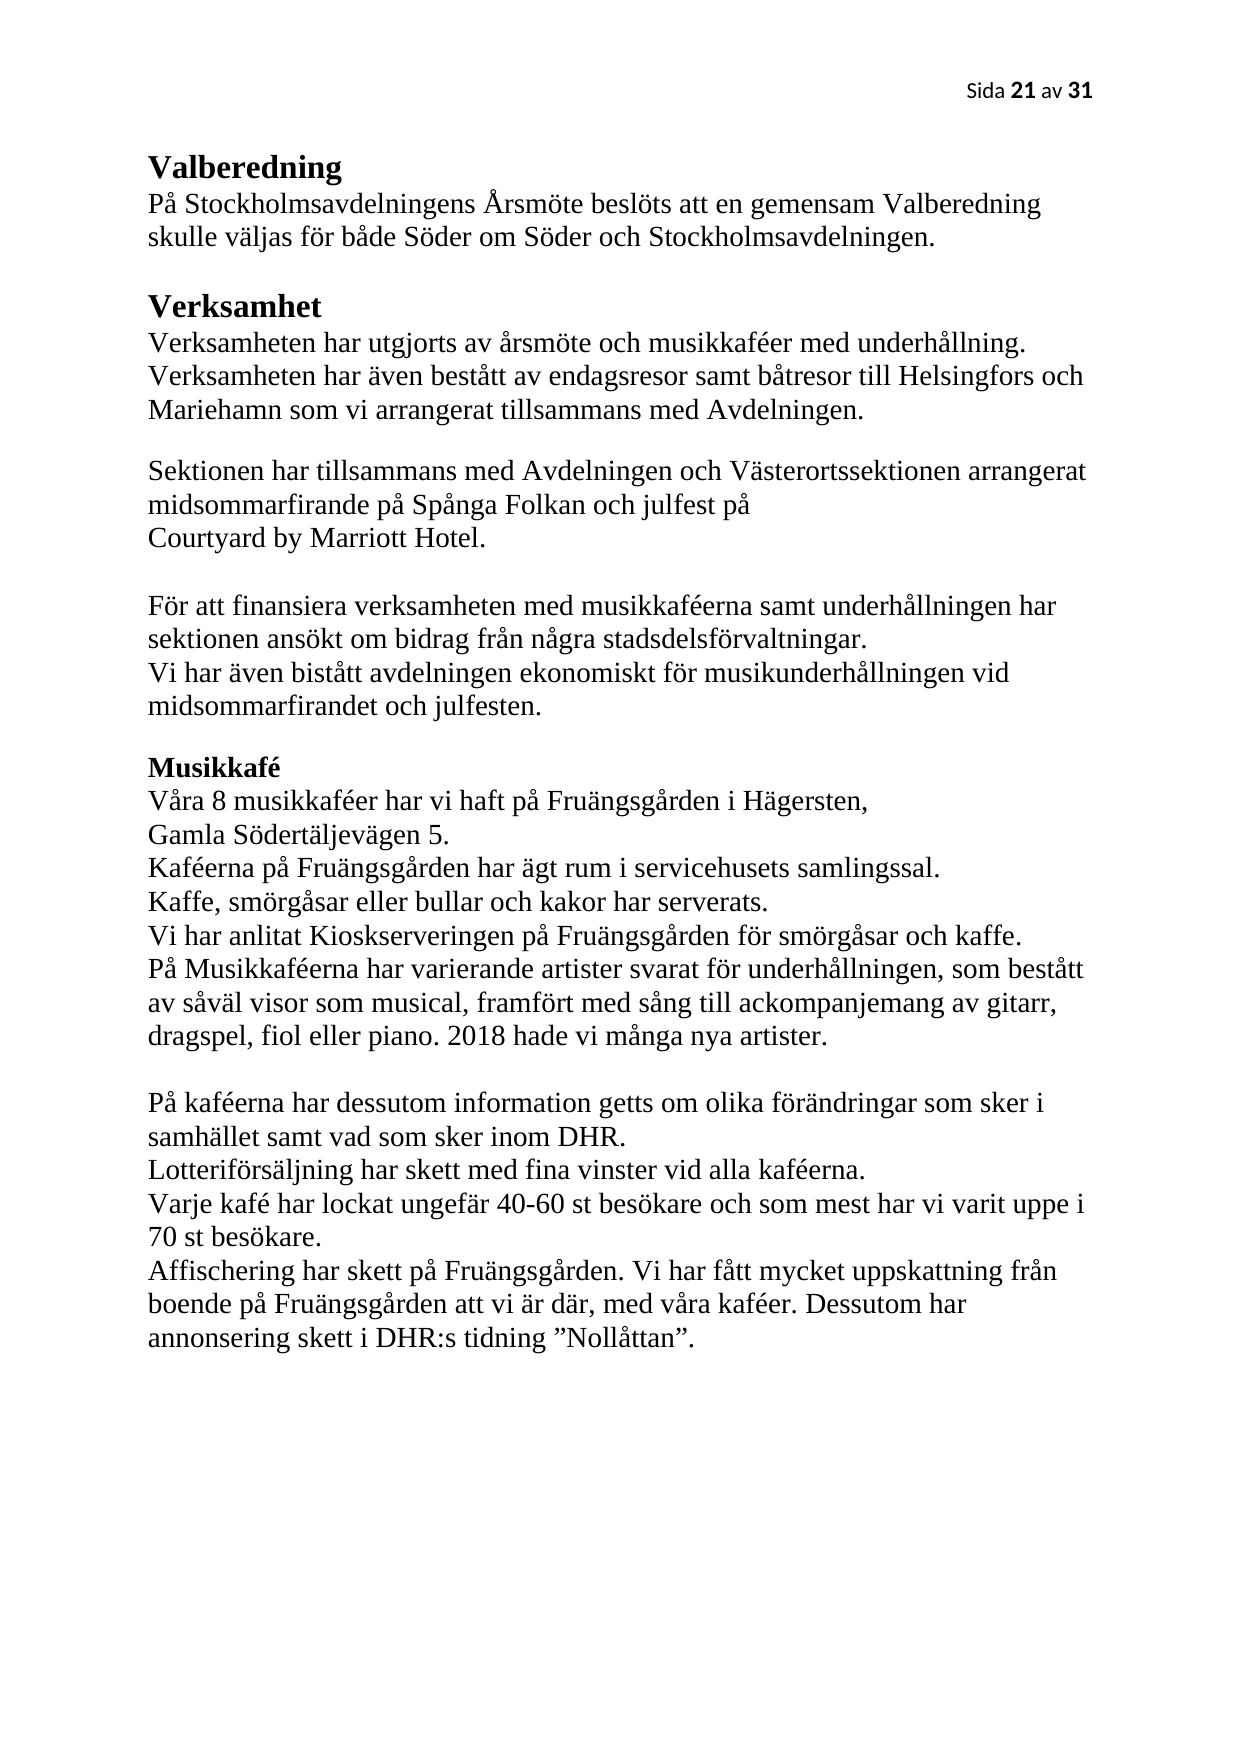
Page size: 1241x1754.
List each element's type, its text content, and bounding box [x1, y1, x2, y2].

text Våra 8 musikkaféer har vi haft på Fruängsgården i Hägersten, Gamla Södertäljevägen 5. [148, 783, 1093, 851]
text Verksamheten har även bestått av endagsresor samt båtresor till Helsingfors och Mariehamn som vi arrangerat tillsammans med Avdelningen. [148, 358, 1093, 453]
text Vi har även bistått avdelningen ekonomiskt för musikunderhållningen vid midsommarfirandet och julfesten. [148, 655, 1093, 722]
text Verksamheten har utgjorts av årsmöte och musikkaféer med underhållning. [148, 325, 1093, 358]
text På Stockholmsavdelningens Årsmöte beslöts att en gemensam Valberedning skulle väljas för både Söder om Söder och Stockholmsavdelningen. [148, 186, 1093, 253]
text Vi har anlitat Kioskserveringen på Fruängsgården för smörgåsar och kaffe. På Musikkaféerna har varierande artister svarat för underhållningen, som bestått av såväl visor som musical, framfört med sång till ackompanjemang av gitarr, dragspel, fiol eller piano. 2018 hade vi många nya artister. [148, 918, 1093, 1052]
text Musikkafé [148, 750, 1093, 783]
text Kaféerna på Fruängsgården har ägt rum i servicehusets samlingssal. [148, 851, 1093, 884]
text Affischering har skett på Fruängsgården. Vi har fått mycket uppskattning från boende på Fruängsgården att vi är där, med våra kaféer. Dessutom har annonsering skett i DHR:s tidning ”Nollåttan”. [148, 1253, 1093, 1354]
text Sektionen har tillsammans med Avdelningen och Västerortssektionen arrangerat midsommarfirande på Spånga Folkan och julfest på Courtyard by Marriott Hotel. För att finansiera verksamheten med musikkaféerna samt underhållningen har sektionen ansökt om bidrag från några stadsdelsförvaltningar. [148, 453, 1093, 655]
text Lotteriförsäljning har skett med fina vinster vid alla kaféerna. [148, 1152, 1093, 1186]
text På kaféerna har dessutom information getts om olika förändringar som sker i samhället samt vad som sker inom DHR. [148, 1085, 1093, 1152]
text Kaffe, smörgåsar eller bullar och kakor har serverats. [148, 884, 1093, 918]
text Varje kafé har lockat ungefär 40-60 st besökare och som mest har vi varit uppe i 70 st besökare. [148, 1186, 1093, 1253]
text Valberedning [148, 148, 1093, 186]
text Verksamhet [148, 287, 1093, 325]
